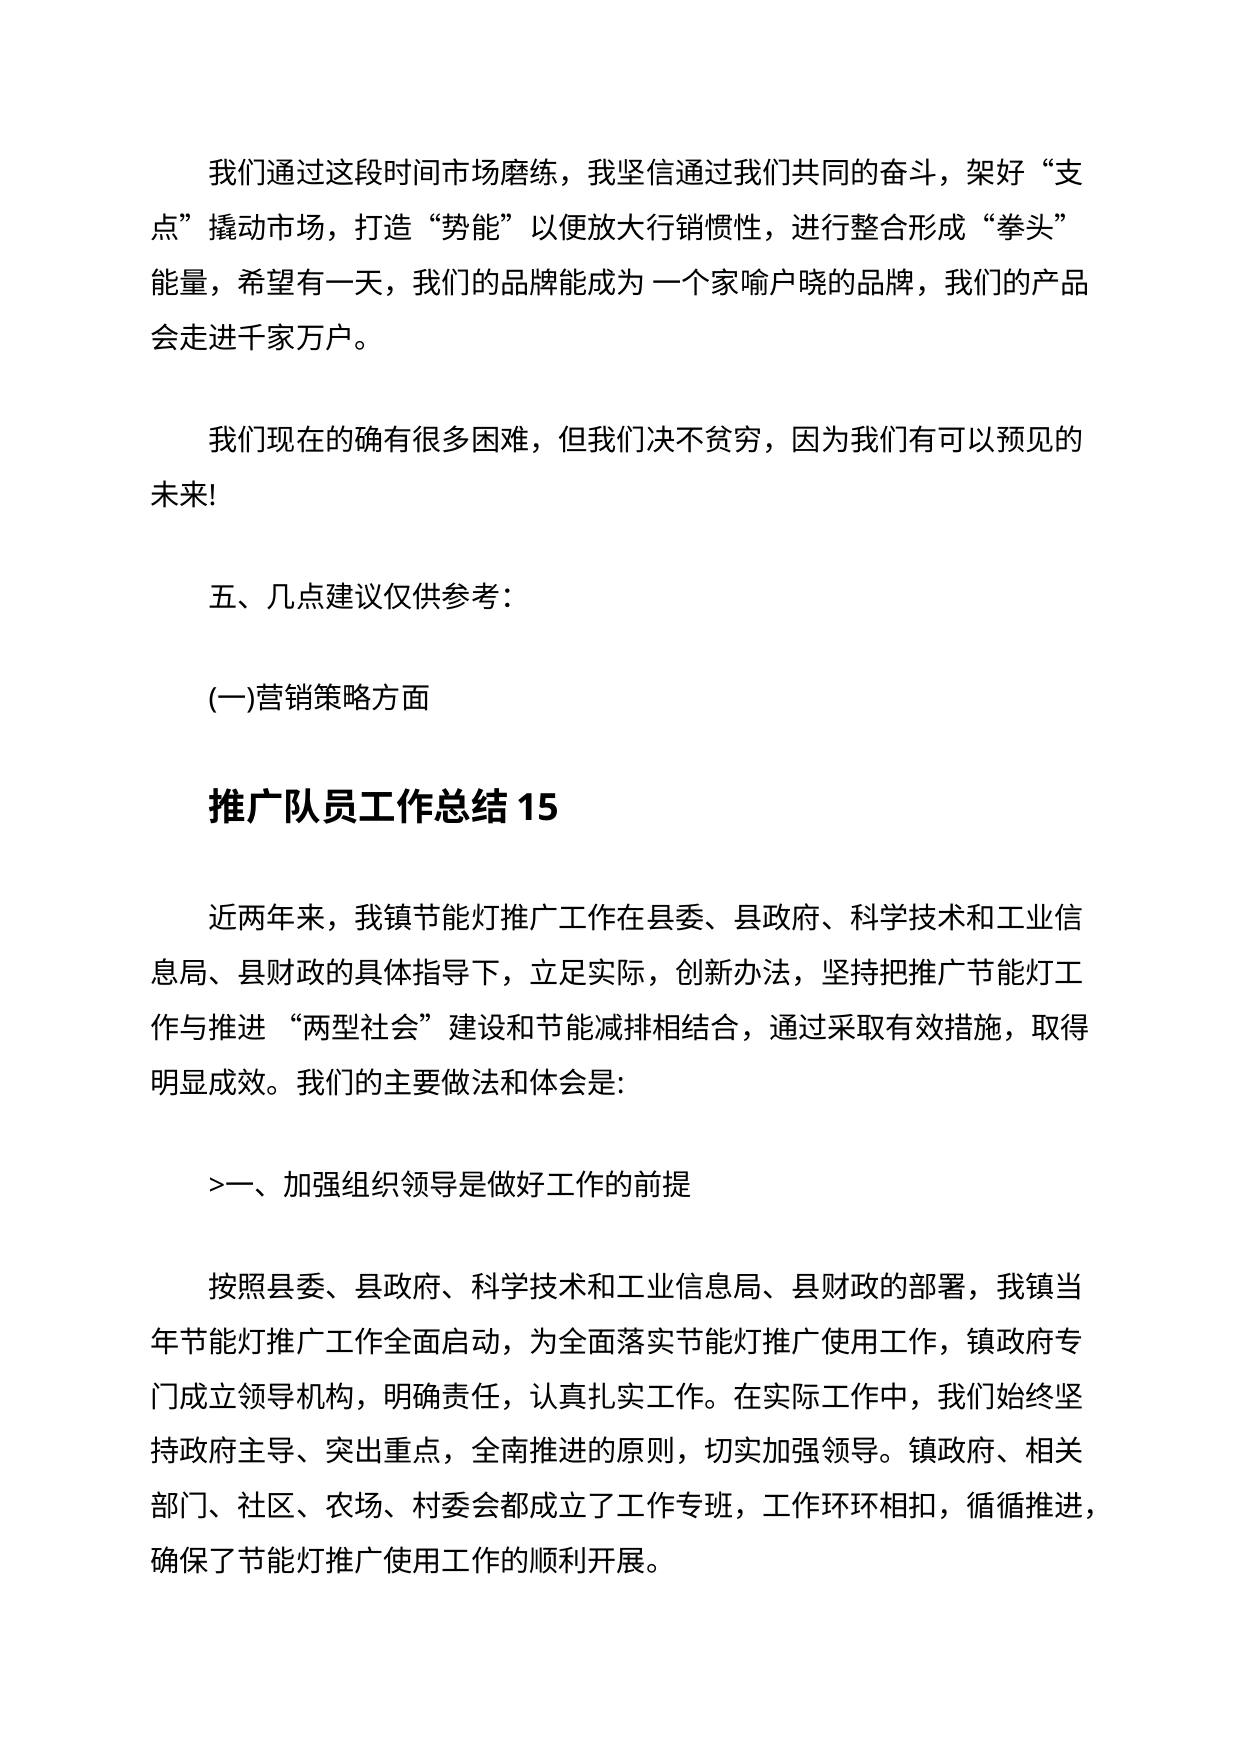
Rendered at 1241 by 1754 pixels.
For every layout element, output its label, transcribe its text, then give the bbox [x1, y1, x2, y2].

text 近两年来，我镇节能灯推广工作在县委、县政府、科学技术和工业信息局、县财政的具体指导下，立足实际，创新办法，坚持把推广节能灯工作与推进 “两型社会”建设和节能减排相结合，通过采取有效措施，取得明显成效。我们的主要做法和体会是: [150, 895, 1090, 1102]
text 我们现在的确有很多困难，但我们决不贫穷，因为我们有可以预见的未来! [150, 416, 1090, 514]
text 我们通过这段时间市场磨练，我坚信通过我们共同的奋斗，架好“支点”撬动市场，打造“势能”以便放大行销惯性，进行整合形成“拳头”能量，希望有一天，我们的品牌能成为 一个家喻户晓的品牌，我们的产品会走进千家万户。 [150, 150, 1090, 357]
text 按照县委、县政府、科学技术和工业信息局、县财政的部署，我镇当年节能灯推广工作全面启动，为全面落实节能灯推广使用工作，镇政府专门成立领导机构，明确责任，认真扎实工作。在实际工作中，我们始终坚持政府主导、突出重点，全南推进的原则，切实加强领导。镇政府、相关部门、社区、农场、村委会都成立了工作专班，工作环环相扣，循循推进，确保了节能灯推广使用工作的顺利开展。 [150, 1263, 1090, 1580]
text (一)营销策略方面 [150, 675, 1090, 717]
text >一、加强组织领导是做好工作的前提 [150, 1161, 1090, 1204]
text 五、几点建议仅供参考： [150, 573, 1090, 616]
text 推广队员工作总结15 [150, 777, 1090, 832]
